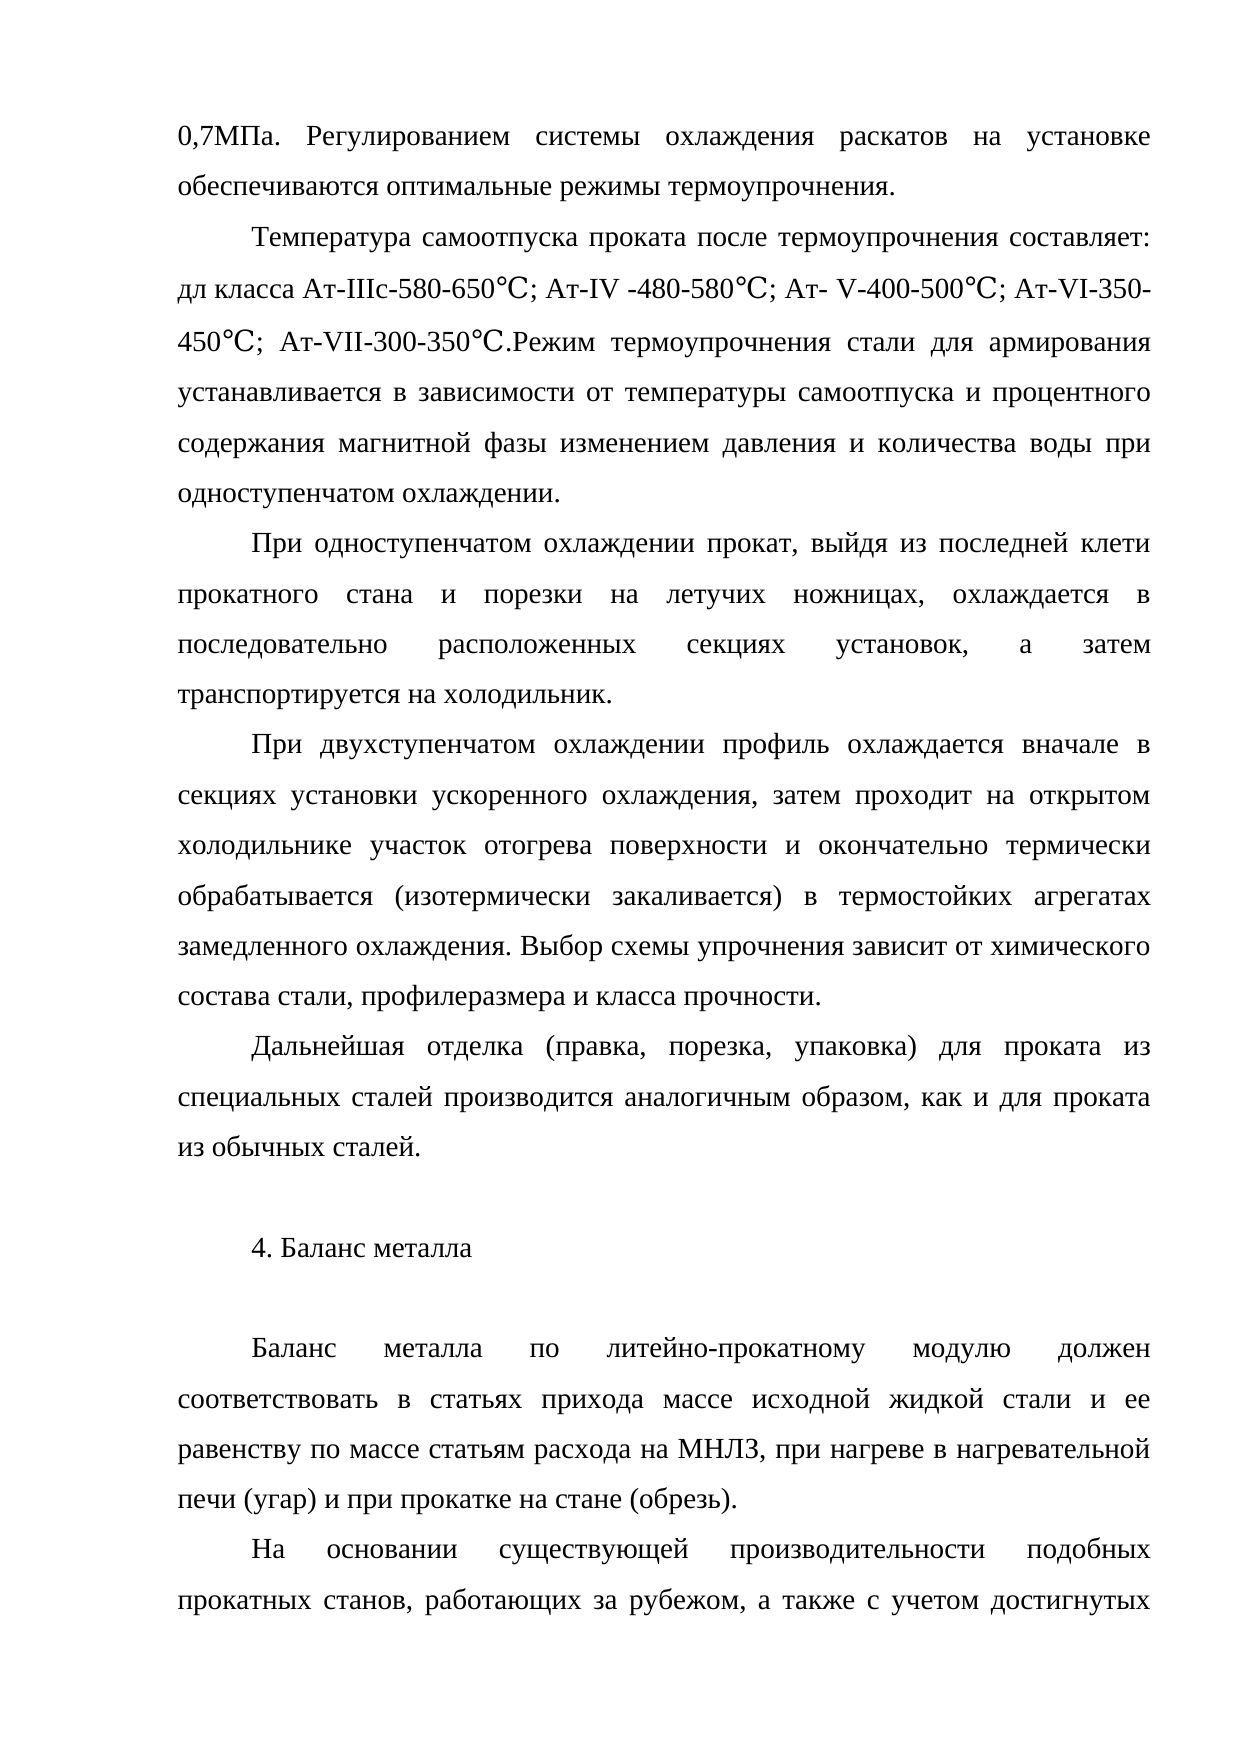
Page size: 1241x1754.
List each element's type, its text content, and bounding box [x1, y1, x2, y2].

text Баланс металла по литейно-прокатному модулю должен соответствовать в статьях прихода массе исходной жидкой стали и ее равенству по массе статьям расхода на МНЛЗ, при нагреве в нагревательной печи (угар) и при прокатке на стане (обрезь). [177, 1330, 1152, 1515]
text При одноступенчатом охлаждении прокат, выйдя из последней клети прокатного стана и порезки на летучих ножницах, охлаждается в последовательно расположенных секциях установок, а затем транспортируется на холодильник. [177, 525, 1152, 710]
text Температура самоотпуска проката после термоупрочнения составляет: дл класса Ат-ІІІс-580-650℃; Ат-IV -480-580℃; Ат- V-400-500℃; Ат-VI-350-450℃; Ат-VII-300-350℃.Режим термоупрочнения стали для армирования устанавливается в зависимости от температуры самоотпуска и процентного содержания магнитной фазы изменением давления и количества воды при одноступенчатом охлаждении. [177, 219, 1152, 509]
text 4. Баланс металла [177, 1230, 1152, 1263]
text При двухступенчатом охлаждении профиль охлаждается вначале в секциях установки ускоренного охлаждения, затем проходит на открытом холодильнике участок отогрева поверхности и окончательно термически обрабатывается (изотермически закаливается) в термостойких агрегатах замедленного охлаждения. Выбор схемы упрочнения зависит от химического состава стали, профилеразмера и класса прочности. [177, 727, 1152, 1012]
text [177, 1532, 1152, 1616]
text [177, 118, 1152, 202]
text Дальнейшая отделка (правка, порезка, упаковка) для проката из специальных сталей производится аналогичным образом, как и для проката из обычных сталей. [177, 1028, 1152, 1163]
